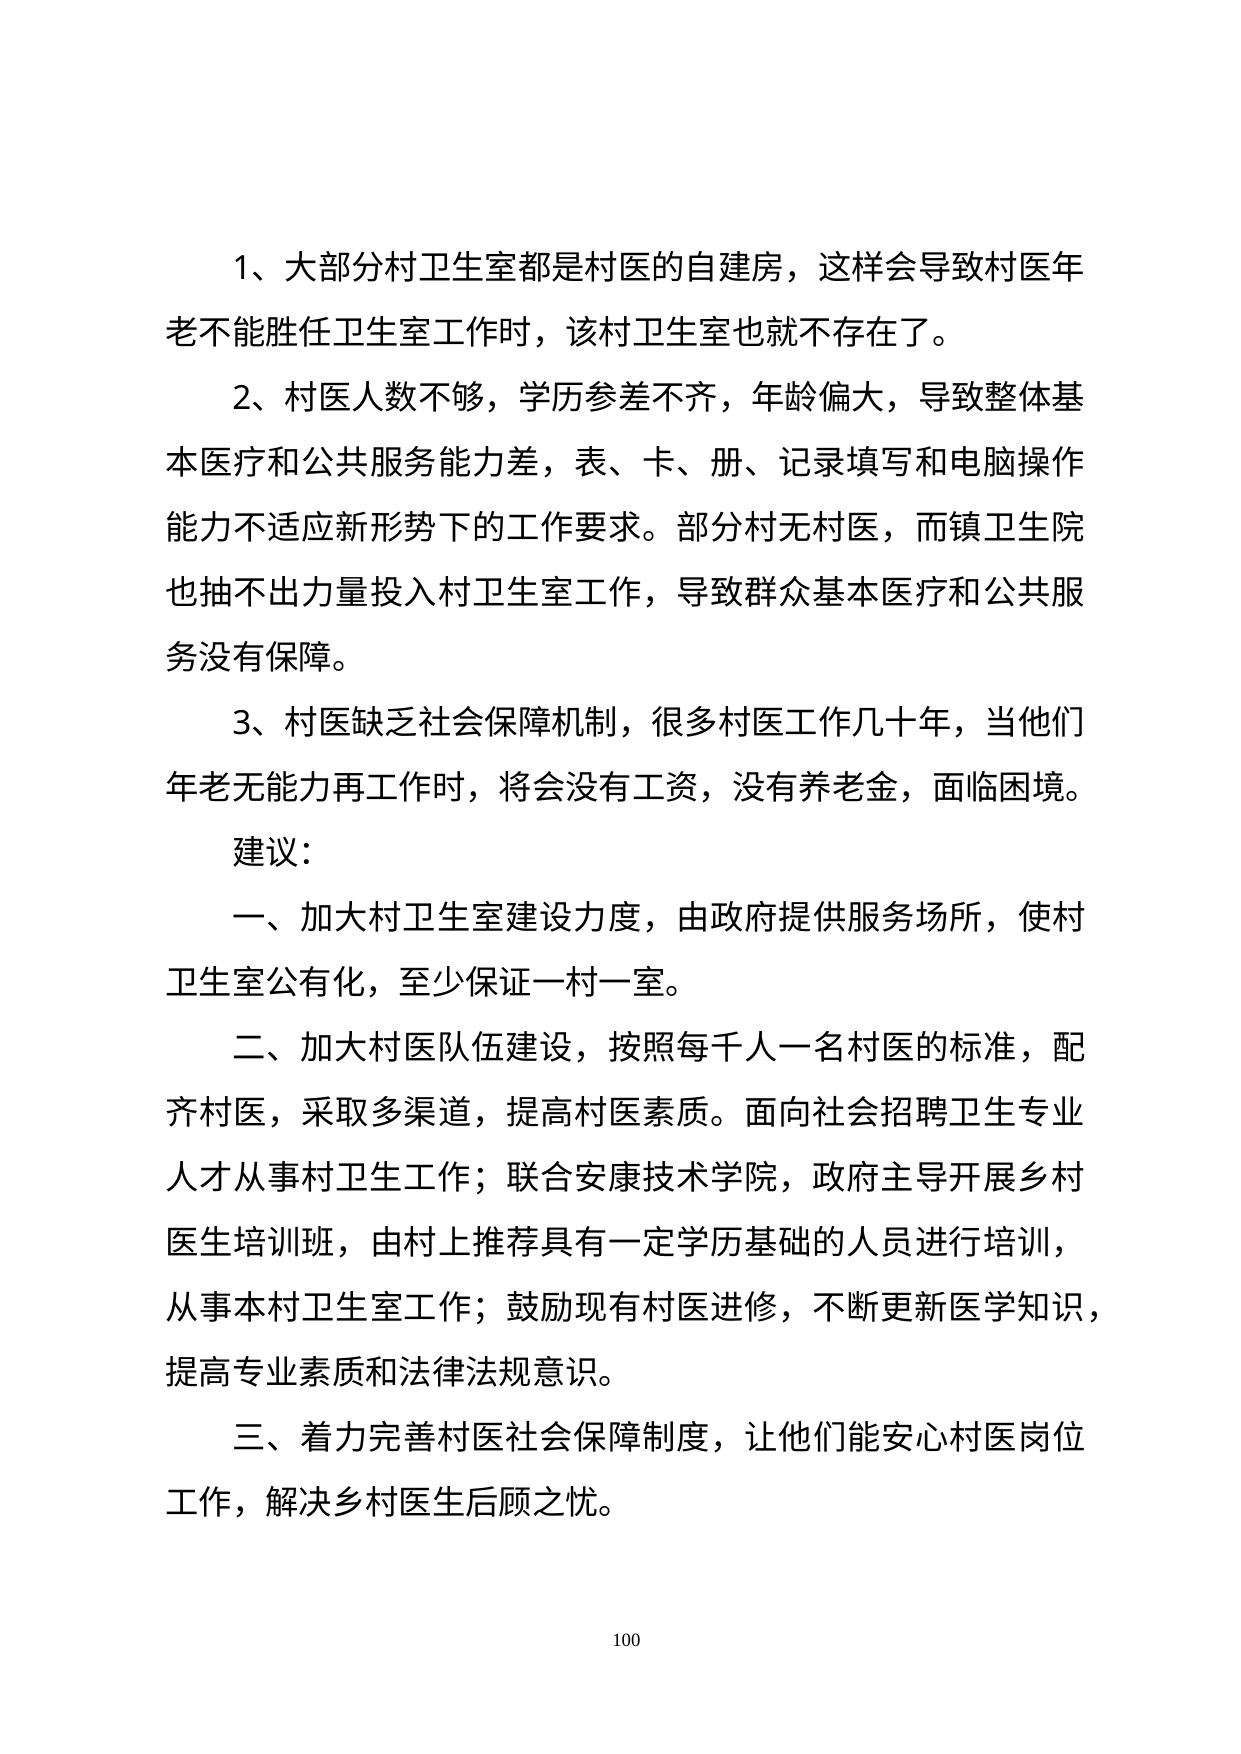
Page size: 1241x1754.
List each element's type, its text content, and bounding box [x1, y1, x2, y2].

text 一、加大村卫生室建设力度，由政府提供服务场所，使村卫生室公有化，至少保证一村一室。 [165, 883, 1087, 1013]
text 二、加大村医队伍建设，按照每千人一名村医的标准，配齐村医，采取多渠道，提高村医素质。面向社会招聘卫生专业人才从事村卫生工作；联合安康技术学院，政府主导开展乡村医生培训班，由村上推荐具有一定学历基础的人员进行培训，从事本村卫生室工作；鼓励现有村医进修，不断更新医学知识，提高专业素质和法律法规意识。 [165, 1013, 1087, 1403]
text 建议： [165, 818, 1087, 883]
text 3、村医缺乏社会保障机制，很多村医工作几十年，当他们年老无能力再工作时，将会没有工资，没有养老金，面临困境。 [165, 688, 1087, 818]
text 2、村医人数不够，学历参差不齐，年龄偏大，导致整体基本医疗和公共服务能力差，表、卡、册、记录填写和电脑操作能力不适应新形势下的工作要求。部分村无村医，而镇卫生院也抽不出力量投入村卫生室工作，导致群众基本医疗和公共服务没有保障。 [165, 363, 1087, 688]
text 1、大部分村卫生室都是村医的自建房，这样会导致村医年老不能胜任卫生室工作时，该村卫生室也就不存在了。 [165, 233, 1087, 363]
text 三、着力完善村医社会保障制度，让他们能安心村医岗位工作，解决乡村医生后顾之忧。 [165, 1403, 1087, 1533]
